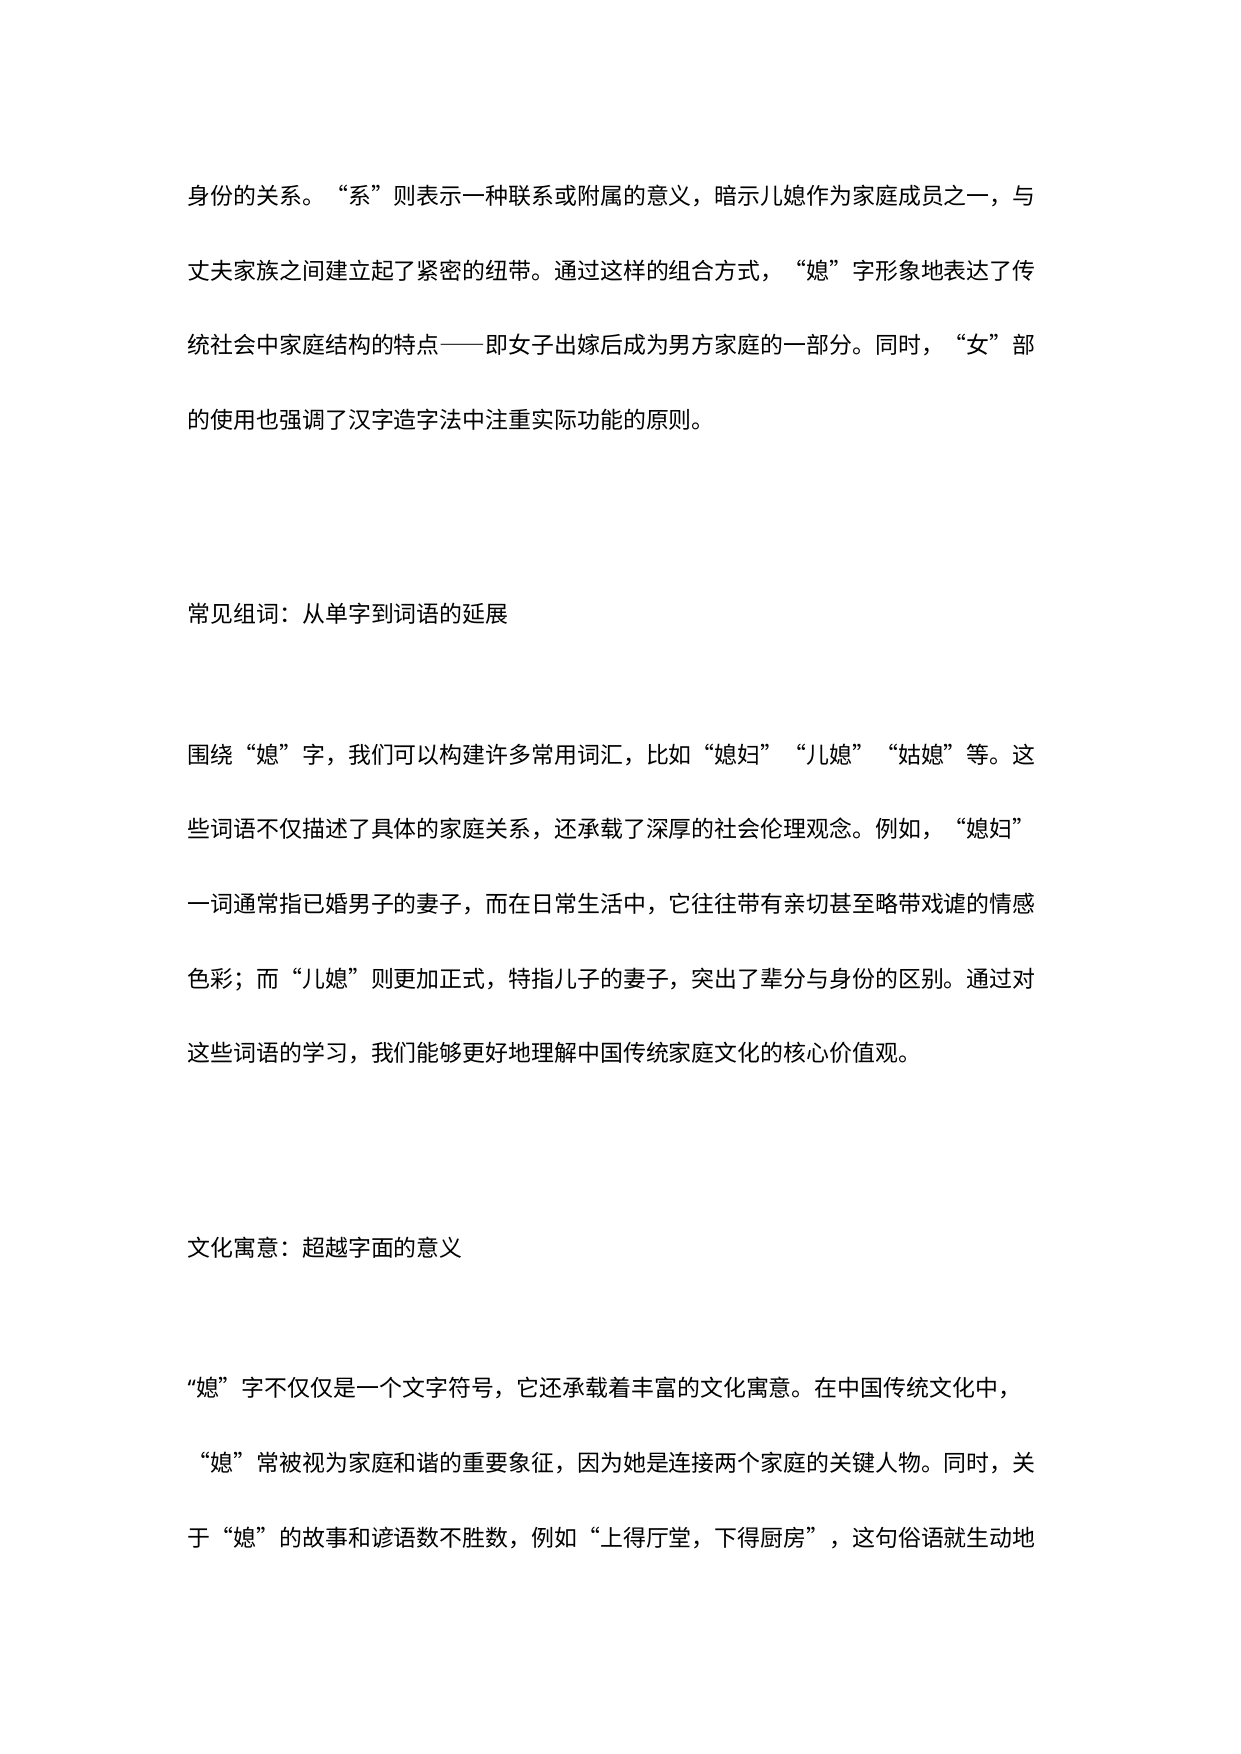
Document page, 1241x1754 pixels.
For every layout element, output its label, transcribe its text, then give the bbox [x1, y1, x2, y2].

text 文化寓意：超越字面的意义 [187, 1214, 1053, 1279]
text 围绕“媳”字，我们可以构建许多常用词汇，比如“媳妇”“儿媳”“姑媳”等。这些词语不仅描述了具体的家庭关系，还承载了深厚的社会伦理观念。例如，“媳妇”一词通常指已婚男子的妻子，而在日常生活中，它往往带有亲切甚至略带戏谑的情感色彩；而“儿媳”则更加正式，特指儿子的妻子，突出了辈分与身份的区别。通过对这些词语的学习，我们能够更好地理解中国传统家庭文化的核心价值观。 [187, 721, 1053, 1084]
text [187, 1354, 1053, 1568]
text 常见组词：从单字到词语的延展 [187, 580, 1053, 645]
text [187, 162, 1053, 451]
